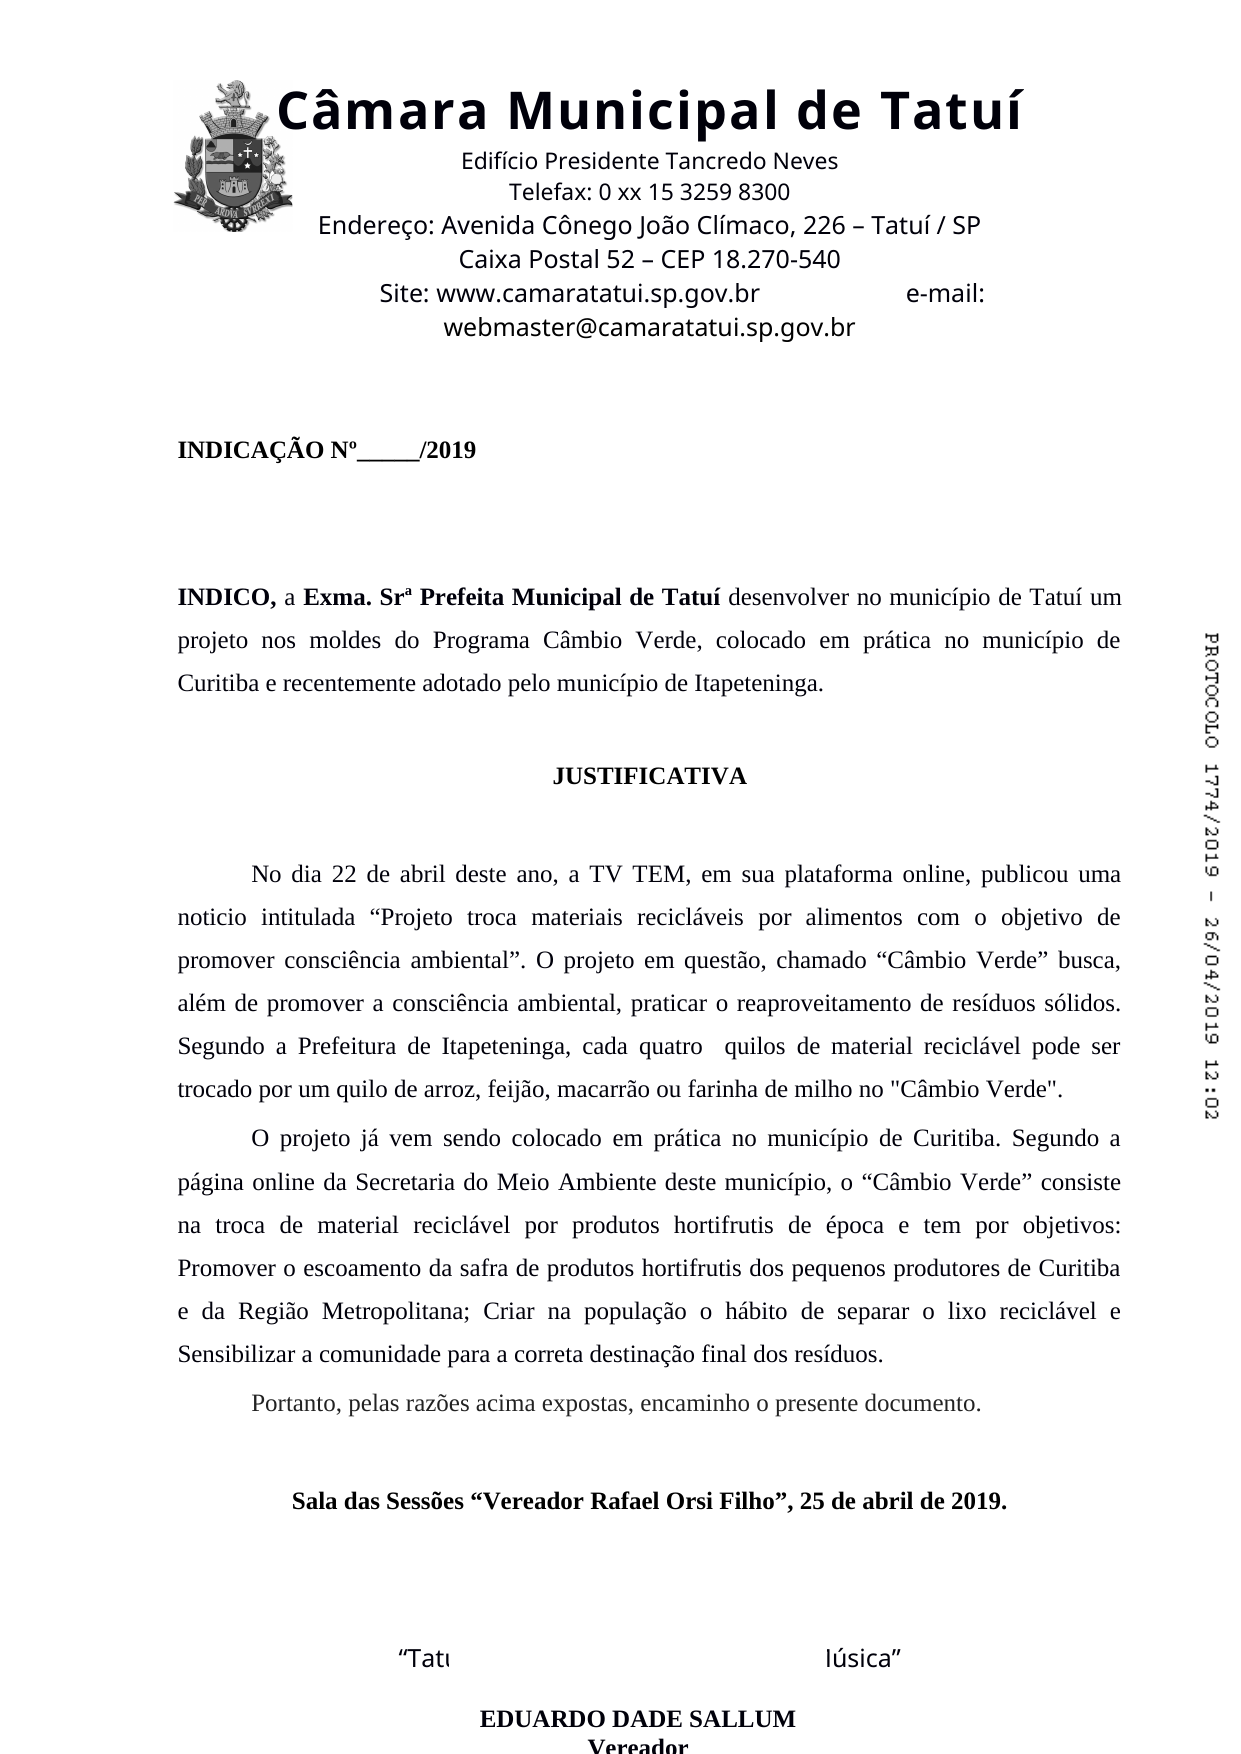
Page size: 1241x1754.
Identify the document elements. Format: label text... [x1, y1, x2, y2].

text O projeto já vem sendo colocado em prática no município de Curitiba. Segundo a página online da Secretaria do Meio Ambiente deste município, o “Câmbio Verde” consiste na troca de material reciclável por produtos hortifrutis de época e tem por objetivos: Promover o escoamento da safra de produtos hortifrutis dos pequenos produtores de Curitiba e da Região Metropolitana; Criar na população o hábito de separar o lixo reciclável e Sensibilizar a comunidade para a correta destinação final dos resíduos. [177, 1123, 1122, 1368]
text JUSTIFICATIVA [177, 761, 1122, 789]
picture [1177, 629, 1241, 1125]
text INDICO, a Exma. Sra Prefeita Municipal de Tatuí desenvolver no município de Tatuí um projeto nos moldes do Programa Câmbio Verde, colocado em prática no município de Curitiba e recentemente adotado pelo município de Itapeteninga. [177, 582, 1122, 697]
text Portanto, pelas razões acima expostas, encaminho o presente documento. [177, 1388, 1122, 1417]
text Sala das Sessões “Vereador Rafael Orsi Filho”, 25 de abril de 2019. [177, 1486, 1122, 1515]
text No dia 22 de abril deste ano, a TV TEM, em sua plataforma online, publicou uma noticio intitulada “Projeto troca materiais recicláveis por alimentos com o objetivo de promover consciência ambiental”. O projeto em questão, chamado “Câmbio Verde” busca, além de promover a consciência ambiental, praticar o reaproveitamento de resíduos sólidos. Segundo a Prefeitura de Itapeteninga, cada quatro quilos de material reciclável pode ser trocado por um quilo de arroz, feijão, macarrão ou farinha de milho no "Câmbio Verde". [177, 859, 1122, 1103]
text INDICAÇÃO Nº_____/2019 [177, 435, 1122, 464]
